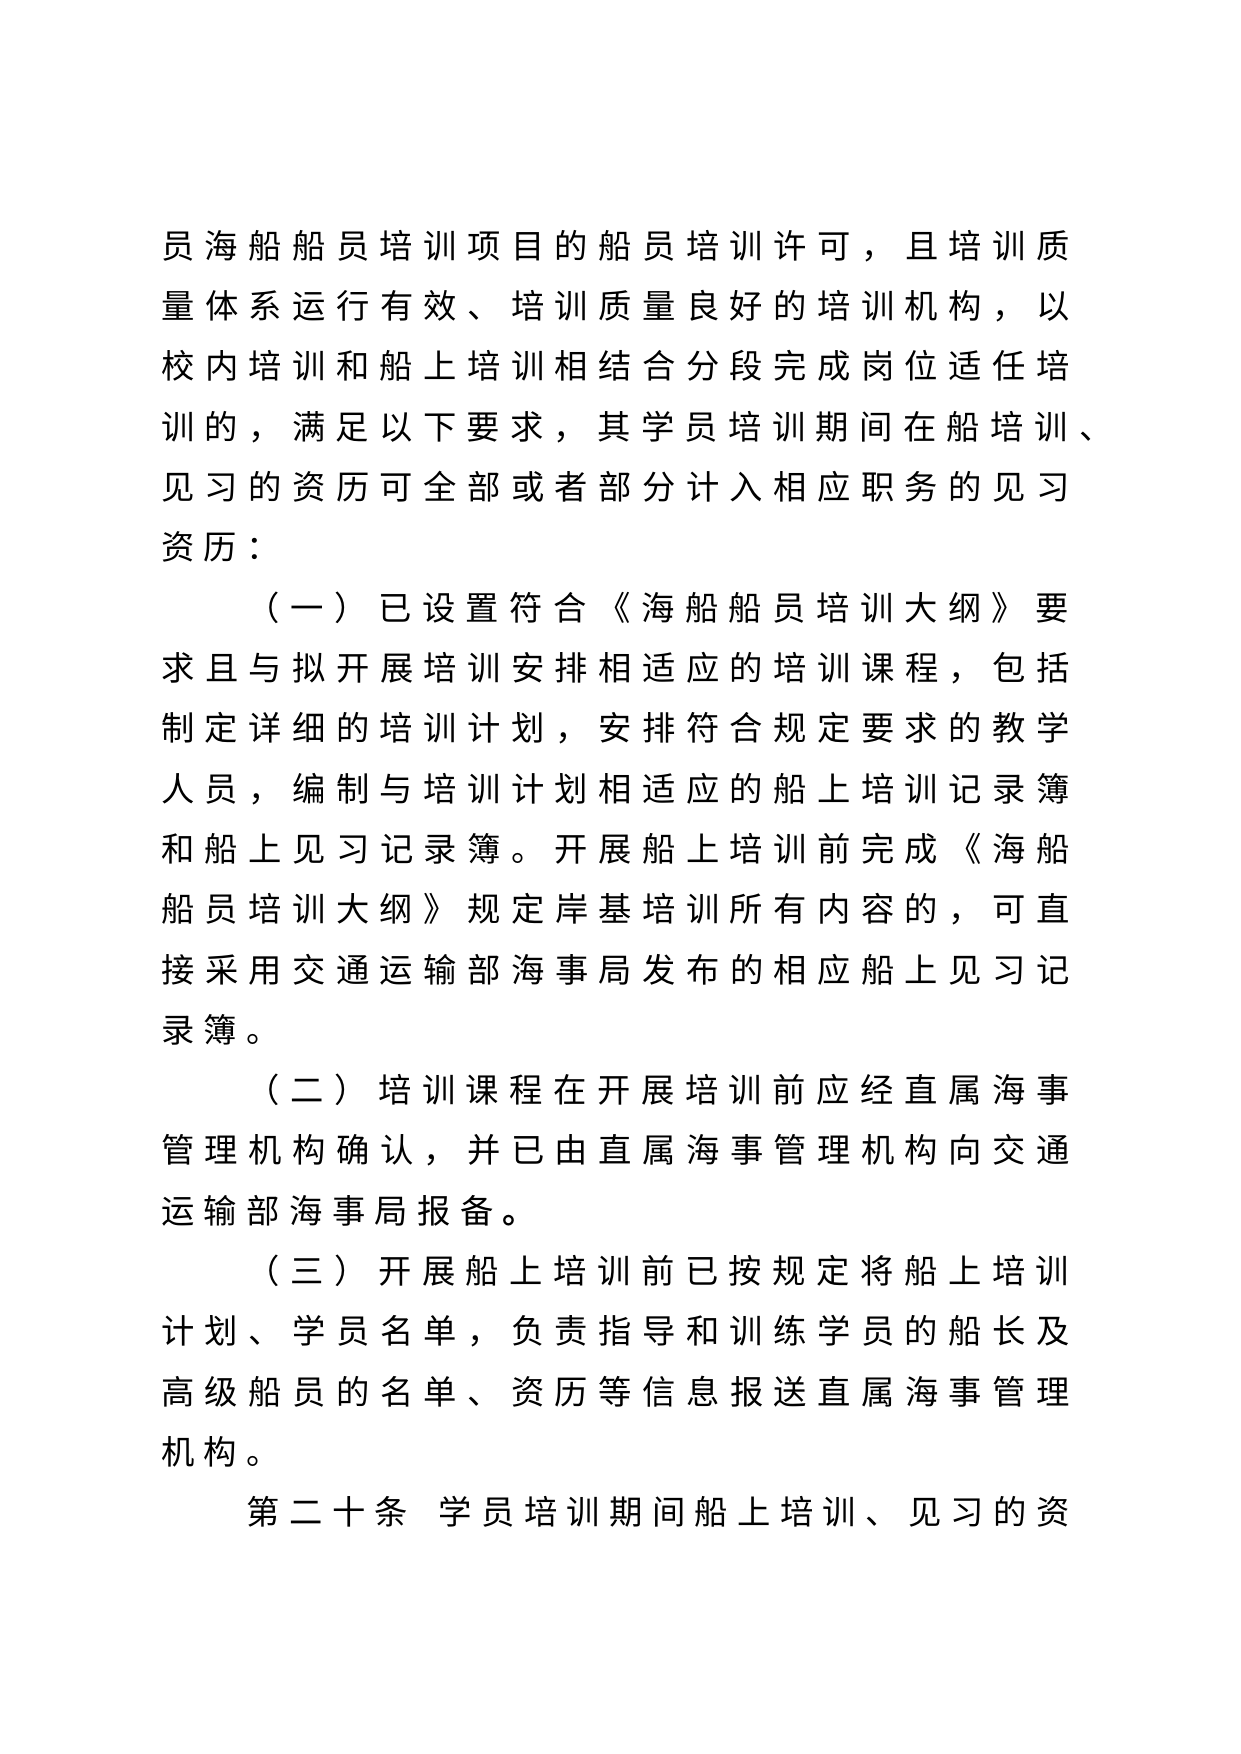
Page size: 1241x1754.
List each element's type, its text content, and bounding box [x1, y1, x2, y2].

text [161, 1480, 1079, 1540]
text （三）开展船上培训前已按规定将船上培训计划、学员名单，负责指导和训练学员的船长及高级船员的名单、资历等信息报送直属海事管理机构。 [161, 1239, 1079, 1480]
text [161, 213, 1079, 575]
text （二）培训课程在开展培训前应经直属海事管理机构确认，并已由直属海事管理机构向交通运输部海事局报备。 [161, 1058, 1079, 1239]
text （一）已设置符合《海船船员培训大纲》要求且与拟开展培训安排相适应的培训课程，包括制定详细的培训计划，安排符合规定要求的教学人员，编制与培训计划相适应的船上培训记录簿和船上见习记录簿。开展船上培训前完成《海船船员培训大纲》规定岸基培训所有内容的，可直接采用交通运输部海事局发布的相应船上见习记录簿。 [161, 575, 1079, 1058]
